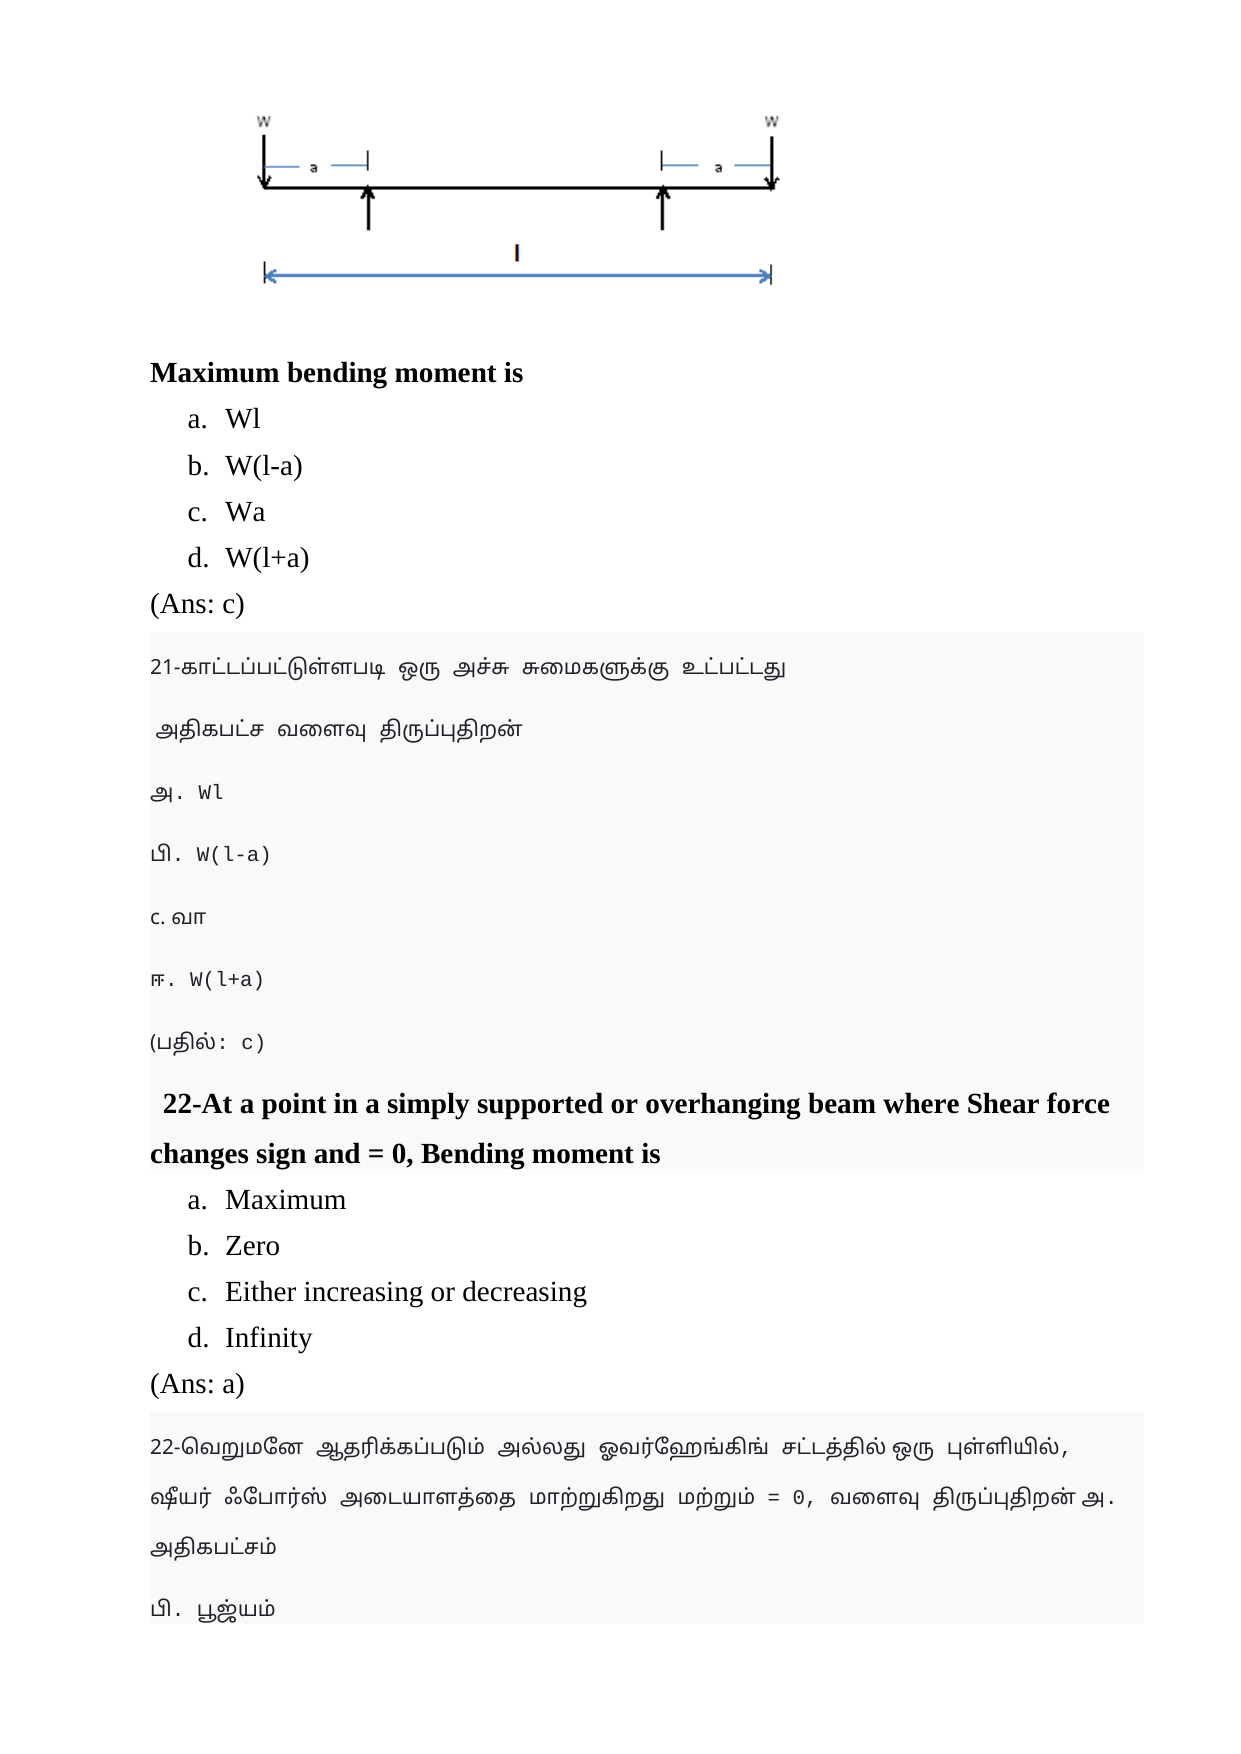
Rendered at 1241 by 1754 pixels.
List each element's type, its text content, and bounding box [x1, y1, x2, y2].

text 22-வெறுமனே ஆதரிக்கப்படும் அல்லது ஓவர்ஹேங்கிங் சட்டத்தில் ஒரு புள்ளியில், ஷீயர் ஃபோர்ஸ் அடையாளத்தை மாற்றுகிறது மற்றும் = 0, வளைவு திருப்புதிறன் அ. அதிகபட்சம் [150, 1412, 1144, 1562]
text (Ans: a) [150, 1366, 1144, 1399]
picture [150, 46, 869, 343]
list W(l-a) [187, 448, 1144, 481]
list Zero [187, 1228, 1144, 1261]
list Wa [187, 494, 1144, 527]
text (பதில்: c) [150, 1007, 1144, 1057]
text அதிகபட்ச வளைவு திருப்புதிறன் [150, 694, 1144, 744]
text 21-காட்டப்பட்டுள்ளபடி ஒரு அச்சு சுமைகளுக்கு உட்பட்டது [150, 632, 1144, 682]
text (Ans: c) [150, 586, 1144, 619]
list W(l+a) [187, 540, 1144, 573]
list Maximum [187, 1182, 1144, 1215]
text 22-At a point in a simply supported or overhanging beam where Shear force changes sign and = 0, Bending moment is [150, 1069, 1144, 1169]
text பி. W(l-a) [150, 819, 1144, 869]
text c. வா [150, 882, 1144, 932]
text Maximum bending moment is [150, 356, 1144, 389]
text ஈ. W(l+a) [150, 944, 1144, 994]
list Infinity [187, 1320, 1144, 1353]
text பி. பூஜ்யம் [150, 1574, 1144, 1624]
list Either increasing or decreasing [187, 1274, 1144, 1307]
list Wl [187, 402, 1144, 435]
text அ. Wl [150, 757, 1144, 807]
